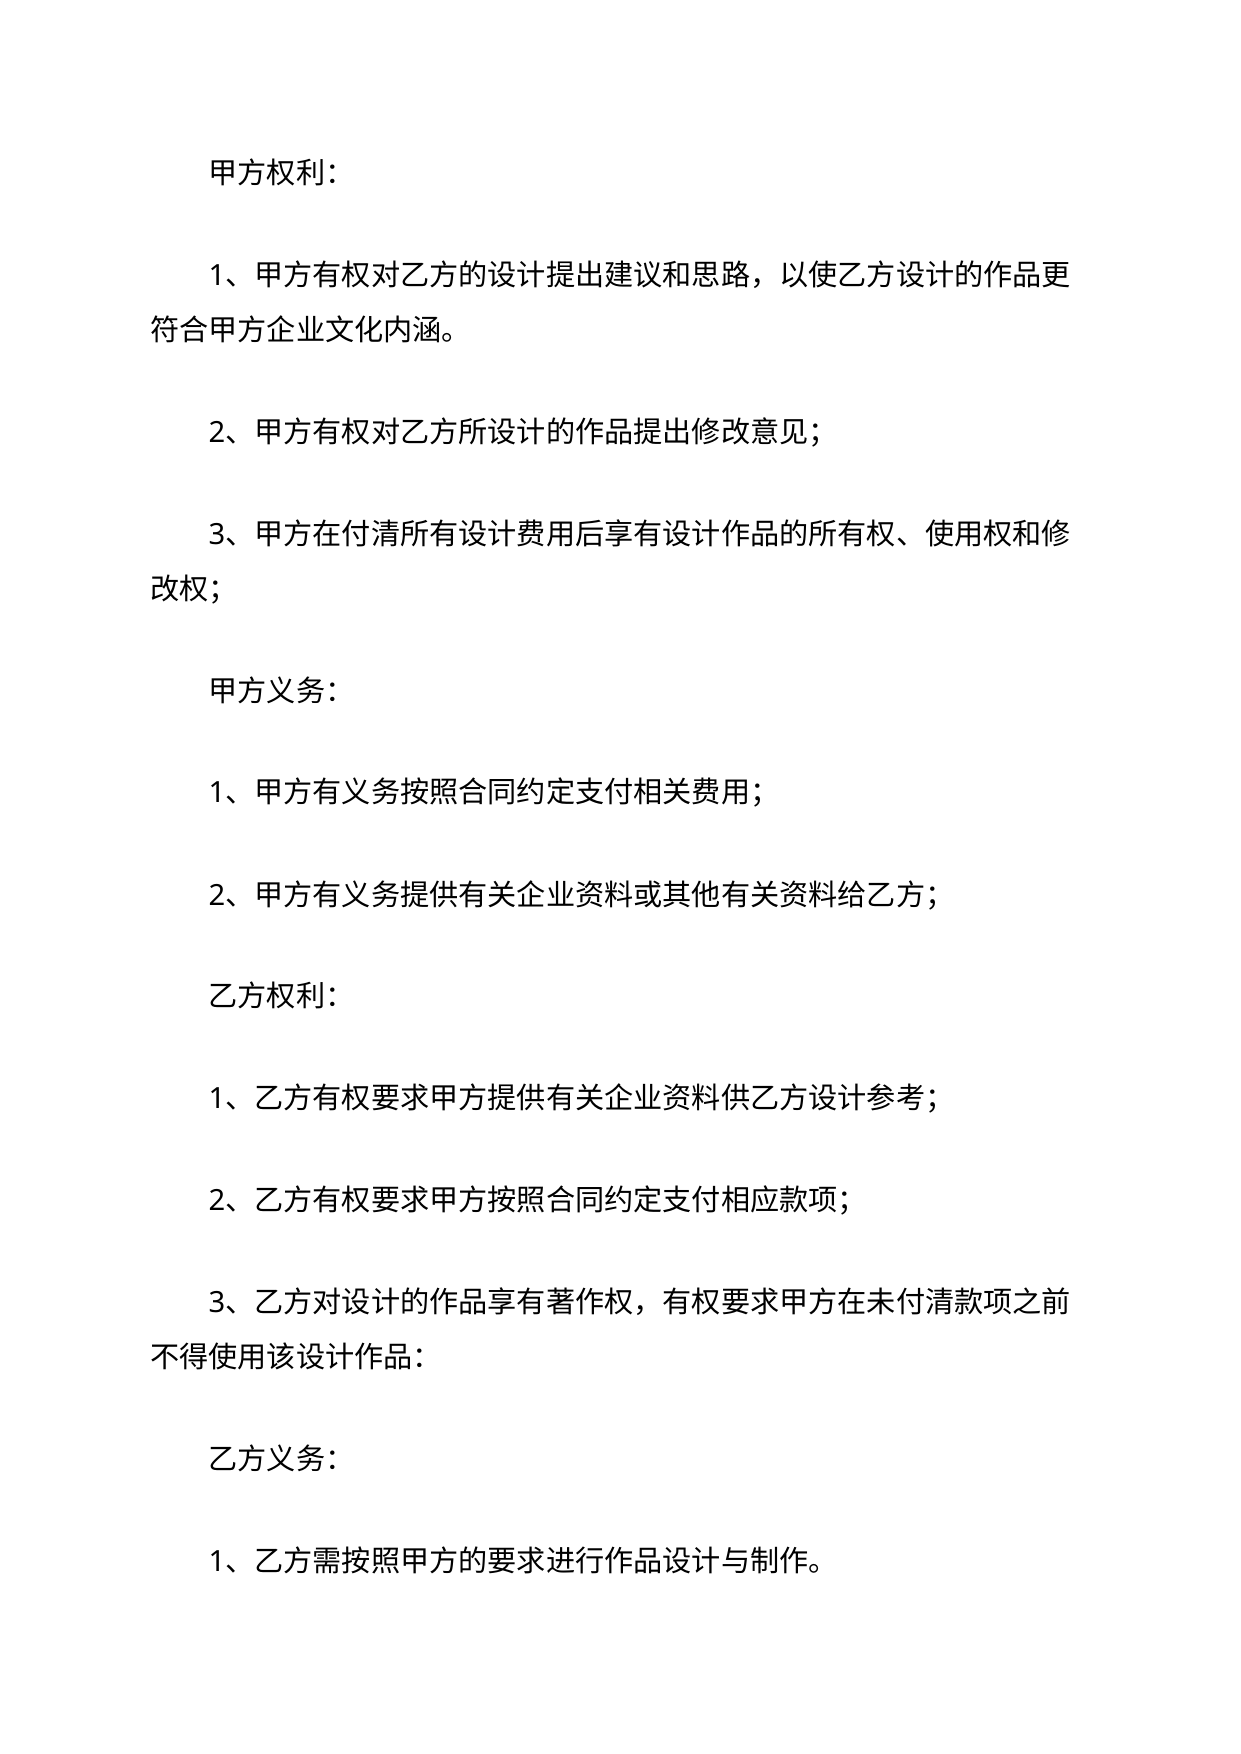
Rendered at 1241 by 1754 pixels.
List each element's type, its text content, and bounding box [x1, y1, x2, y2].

text 乙方权利： [150, 973, 1090, 1015]
text 甲方权利： [150, 150, 1090, 192]
text 1、甲方有权对乙方的设计提出建议和思路，以使乙方设计的作品更符合甲方企业文化内涵。 [150, 252, 1090, 349]
text 3、乙方对设计的作品享有著作权，有权要求甲方在未付清款项之前不得使用该设计作品： [150, 1279, 1090, 1376]
text 2、甲方有义务提供有关企业资料或其他有关资料给乙方； [150, 871, 1090, 913]
text 2、乙方有权要求甲方按照合同约定支付相应款项； [150, 1177, 1090, 1219]
text 2、甲方有权对乙方所设计的作品提出修改意见； [150, 408, 1090, 451]
text 3、甲方在付清所有设计费用后享有设计作品的所有权、使用权和修改权； [150, 511, 1090, 608]
text 甲方义务： [150, 667, 1090, 709]
text 1、乙方有权要求甲方提供有关企业资料供乙方设计参考； [150, 1075, 1090, 1117]
text 1、乙方需按照甲方的要求进行作品设计与制作。 [150, 1537, 1090, 1580]
text 乙方义务： [150, 1436, 1090, 1478]
text 1、甲方有义务按照合同约定支付相关费用； [150, 769, 1090, 811]
